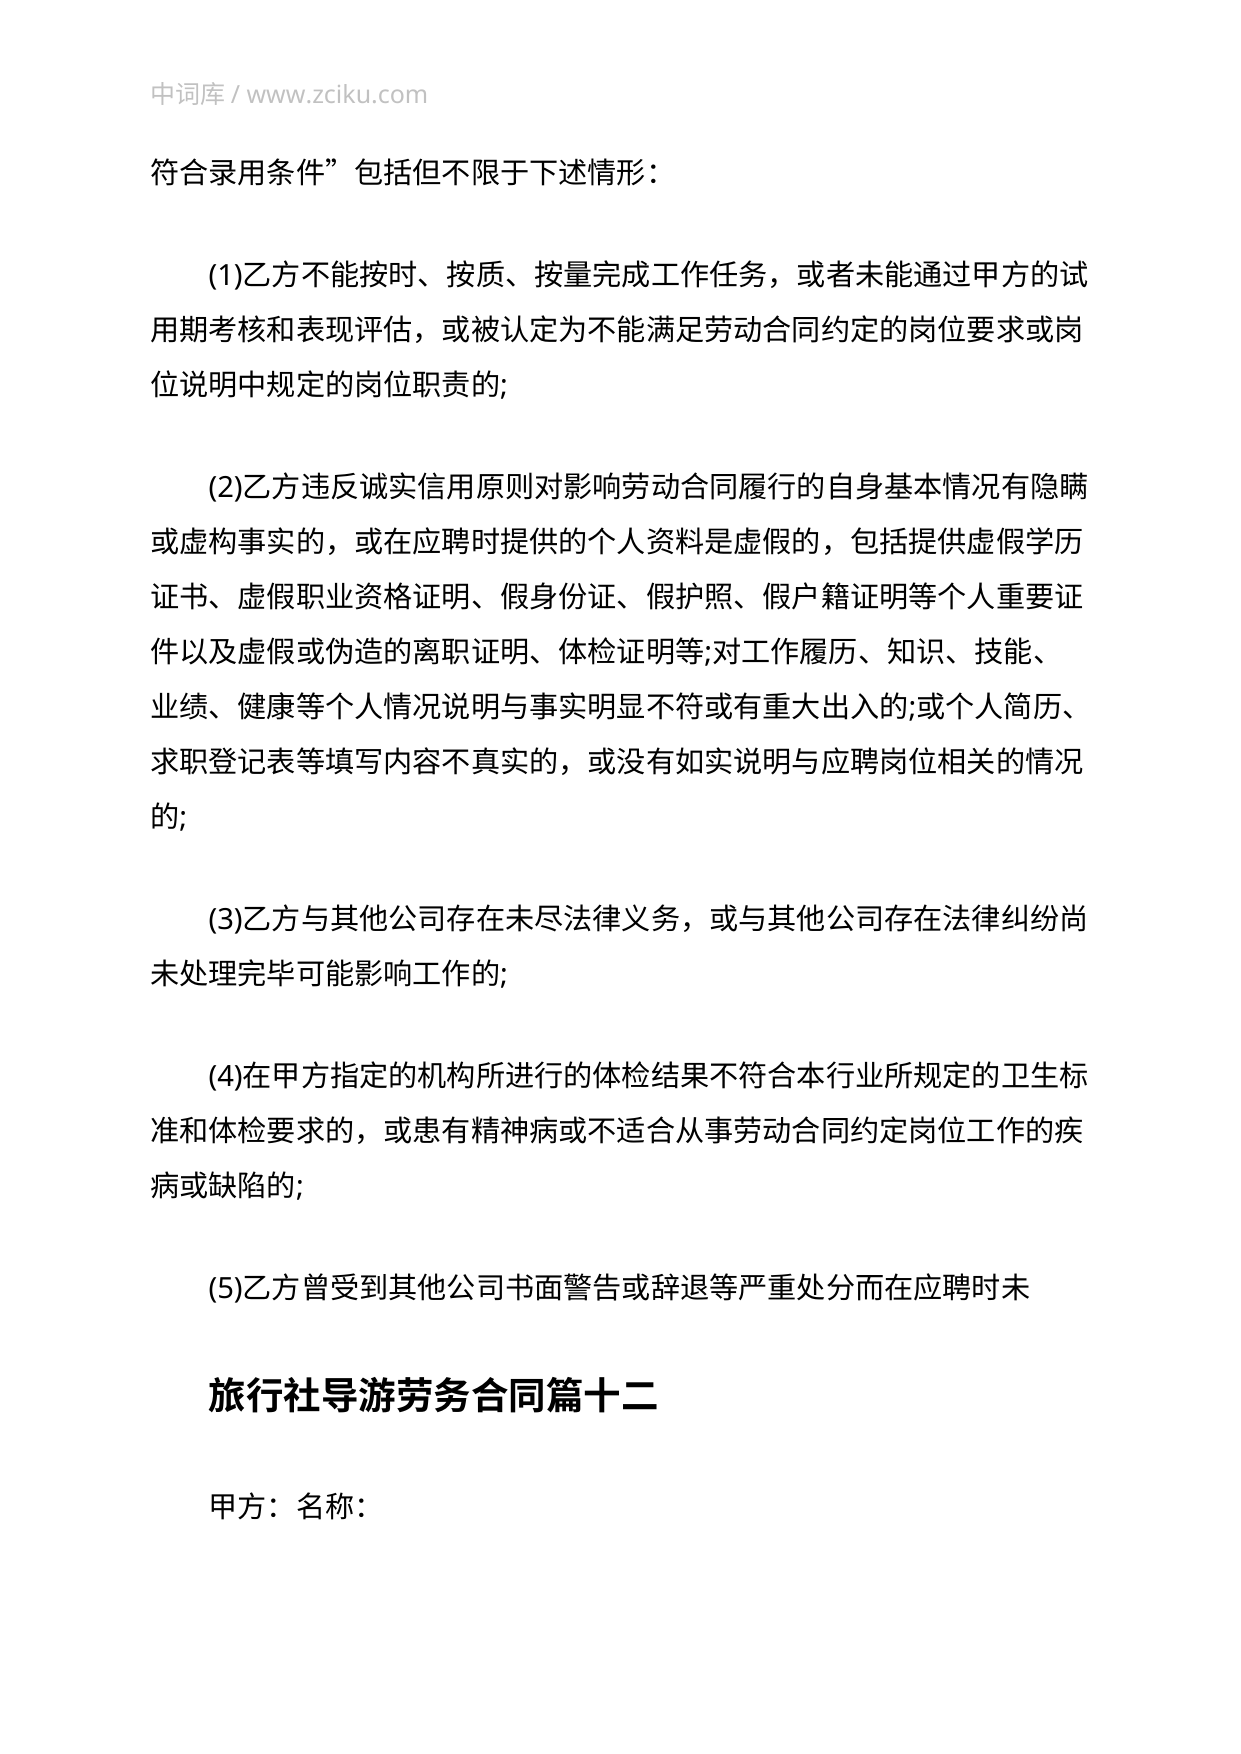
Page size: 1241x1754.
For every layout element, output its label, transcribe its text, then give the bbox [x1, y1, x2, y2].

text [150, 150, 1090, 192]
text (5)乙方曾受到其他公司书面警告或辞退等严重处分而在应聘时未 [150, 1264, 1090, 1307]
text 甲方：名称： [150, 1483, 1090, 1526]
text (3)乙方与其他公司存在未尽法律义务，或与其他公司存在法律纠纷尚未处理完毕可能影响工作的; [150, 895, 1090, 993]
text (1)乙方不能按时、按质、按量完成工作任务，或者未能通过甲方的试用期考核和表现评估，或被认定为不能满足劳动合同约定的岗位要求或岗位说明中规定的岗位职责的; [150, 252, 1090, 404]
text (2)乙方违反诚实信用原则对影响劳动合同履行的自身基本情况有隐瞒或虚构事实的，或在应聘时提供的个人资料是虚假的，包括提供虚假学历证书、虚假职业资格证明、假身份证、假护照、假户籍证明等个人重要证件以及虚假或伪造的离职证明、体检证明等;对工作履历、知识、技能、业绩、健康等个人情况说明与事实明显不符或有重大出入的;或个人简历、求职登记表等填写内容不真实的，或没有如实说明与应聘岗位相关的情况的; [150, 464, 1090, 836]
text (4)在甲方指定的机构所进行的体检结果不符合本行业所规定的卫生标准和体检要求的，或患有精神病或不适合从事劳动合同约定岗位工作的疾病或缺陷的; [150, 1052, 1090, 1204]
text 旅行社导游劳务合同篇十二 [150, 1366, 1090, 1420]
